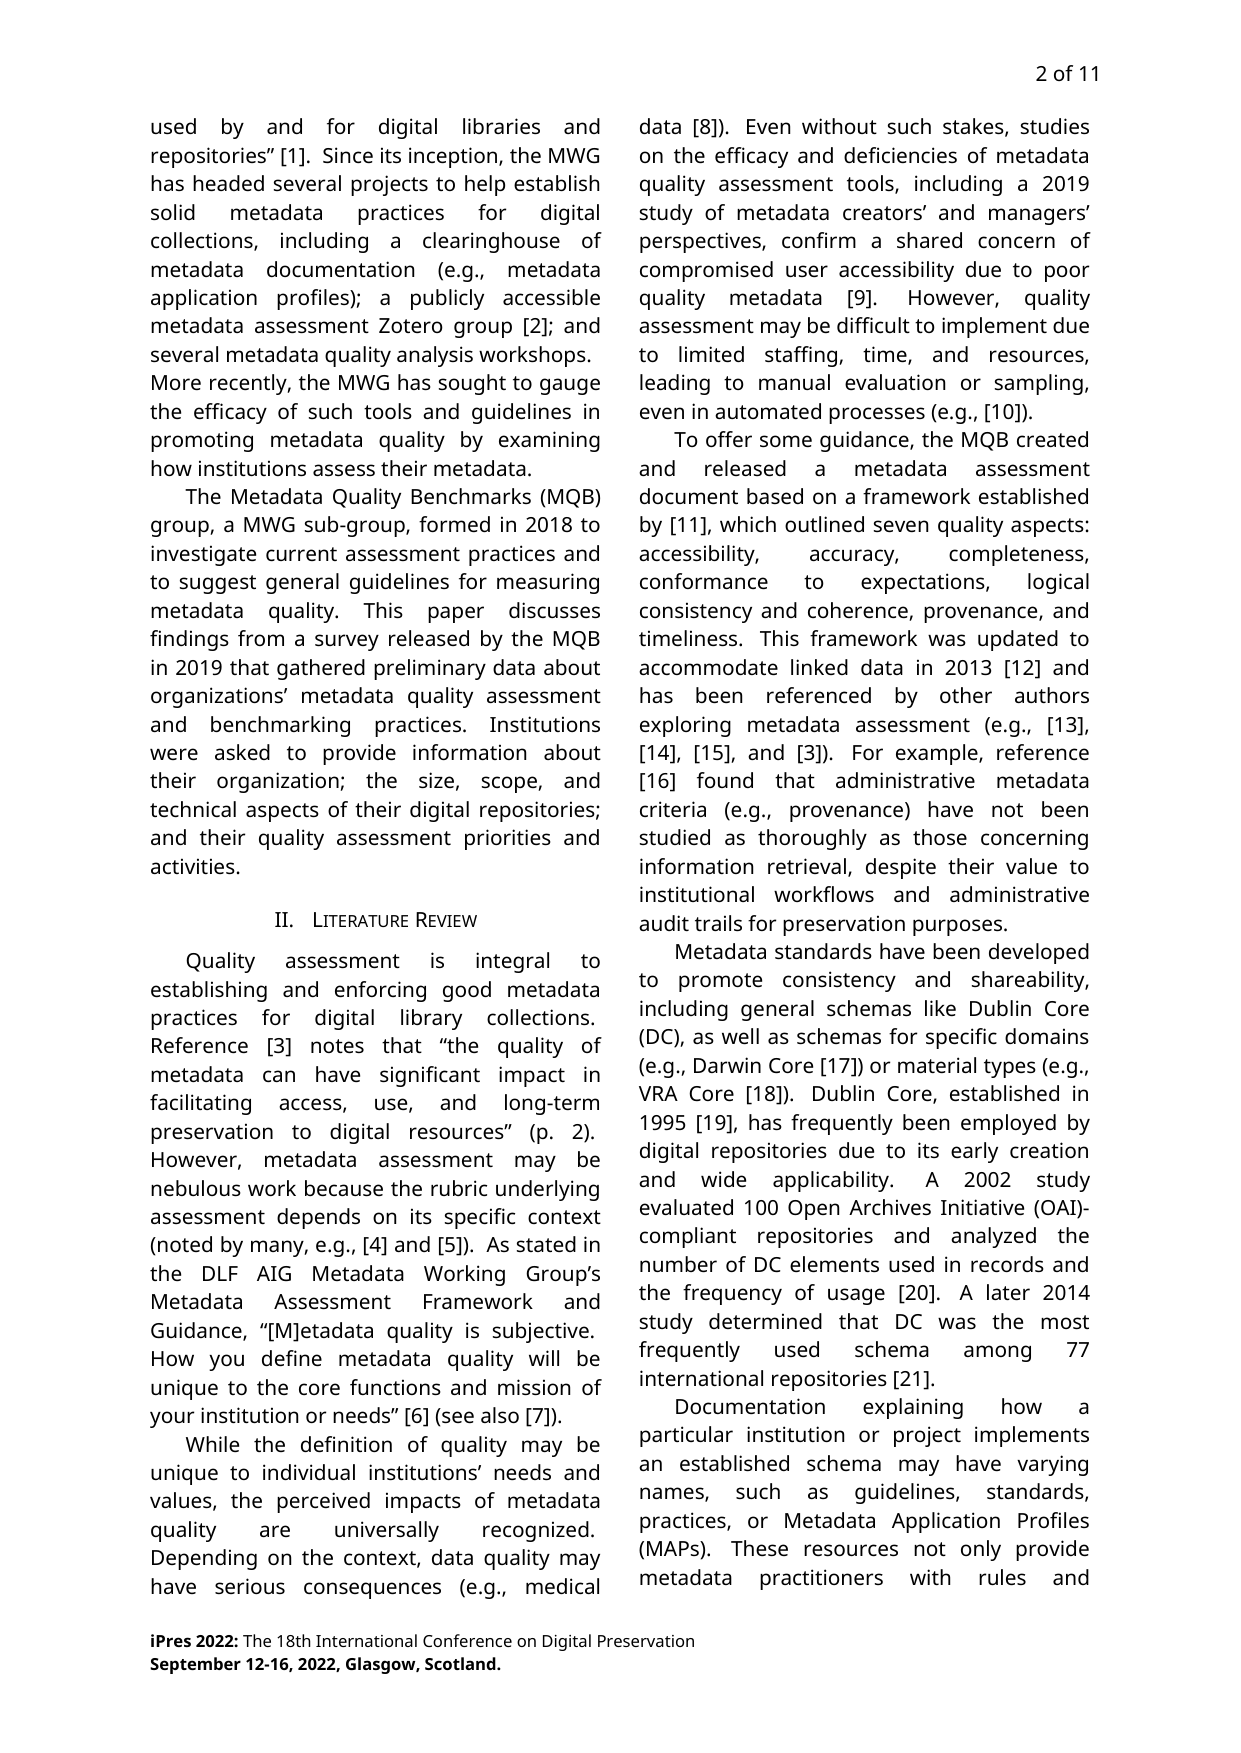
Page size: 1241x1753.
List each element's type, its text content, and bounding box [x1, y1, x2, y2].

text To offer some guidance, the MQB created and released a metadata assessment document based on a framework established by [11], which outlined seven quality aspects: accessibility, accuracy, completeness, conformance to expectations, logical consistency and coherence, provenance, and timeliness. This framework was updated to accommodate linked data in 2013 [12] and has been referenced by other authors exploring metadata assessment (e.g., [13], [14], [15], and [3]). For example, reference [16] found that administrative metadata criteria (e.g., provenance) have not been studied as thoroughly as those concerning information retrieval, despite their value to institutional workflows and administrative audit trails for preservation purposes. [639, 425, 1090, 937]
subtitle Literature Review [150, 905, 601, 934]
text The Metadata Quality Benchmarks (MQB) group, a MWG sub-group, formed in 2018 to investigate current assessment practices and to suggest general guidelines for measuring metadata quality. This paper discusses findings from a survey released by the MQB in 2019 that gathered preliminary data about organizations’ metadata quality assessment and benchmarking practices. Institutions were asked to provide information about their organization; the size, scope, and technical aspects of their digital repositories; and their quality assessment priorities and activities. [150, 482, 601, 880]
text Quality assessment is integral to establishing and enforcing good metadata practices for digital library collections. Reference [3] notes that “the quality of metadata can have significant impact in facilitating access, use, and long-term preservation to digital resources” (p. 2). However, metadata assessment may be nebulous work because the rubric underlying assessment depends on its specific context (noted by many, e.g., [4] and [5]). As stated in the DLF AIG Metadata Working Group’s Metadata Assessment Framework and Guidance, “[M]etadata quality is subjective. How you define metadata quality will be unique to the core functions and mission of your institution or needs” [6] (see also [7]). [150, 946, 601, 1430]
text Metadata standards have been developed to promote consistency and shareability, including general schemas like Dublin Core (DC), as well as schemas for specific domains (e.g., Darwin Core [17]) or material types (e.g., VRA Core [18]). Dublin Core, established in 1995 [19], has frequently been employed by digital repositories due to its early creation and wide applicability. A 2002 study evaluated 100 Open Archives Initiative (OAI)-compliant repositories and analyzed the number of DC elements used in records and the frequency of usage [20]. A later 2014 study determined that DC was the most frequently used schema among 77 international repositories [21]. [639, 937, 1090, 1392]
text While the definition of quality may be unique to individual institutions’ needs and values, the perceived impacts of metadata quality are universally recognized. Depending on the context, data quality may have serious consequences (e.g., medical data [8]). Even without such stakes, studies on the efficacy and deficiencies of metadata quality assessment tools, including a 2019 study of metadata creators’ and managers’ perspectives, confirm a shared concern of compromised user accessibility due to poor quality metadata [9]. However, quality assessment may be difficult to implement due to limited staffing, time, and resources, leading to manual evaluation or sampling, even in automated processes (e.g., [10]). [639, 112, 1090, 425]
text While the definition of quality may be unique to individual institutions’ needs and values, the perceived impacts of metadata quality are universally recognized. Depending on the context, data quality may have serious consequences (e.g., medical data [8]). Even without such stakes, studies on the efficacy and deficiencies of metadata quality assessment tools, including a 2019 study of metadata creators’ and managers’ perspectives, confirm a shared concern of compromised user accessibility due to poor quality metadata [9]. However, quality assessment may be difficult to implement due to limited staffing, time, and resources, leading to manual evaluation or sampling, even in automated processes (e.g., [10]). [150, 1430, 601, 1600]
